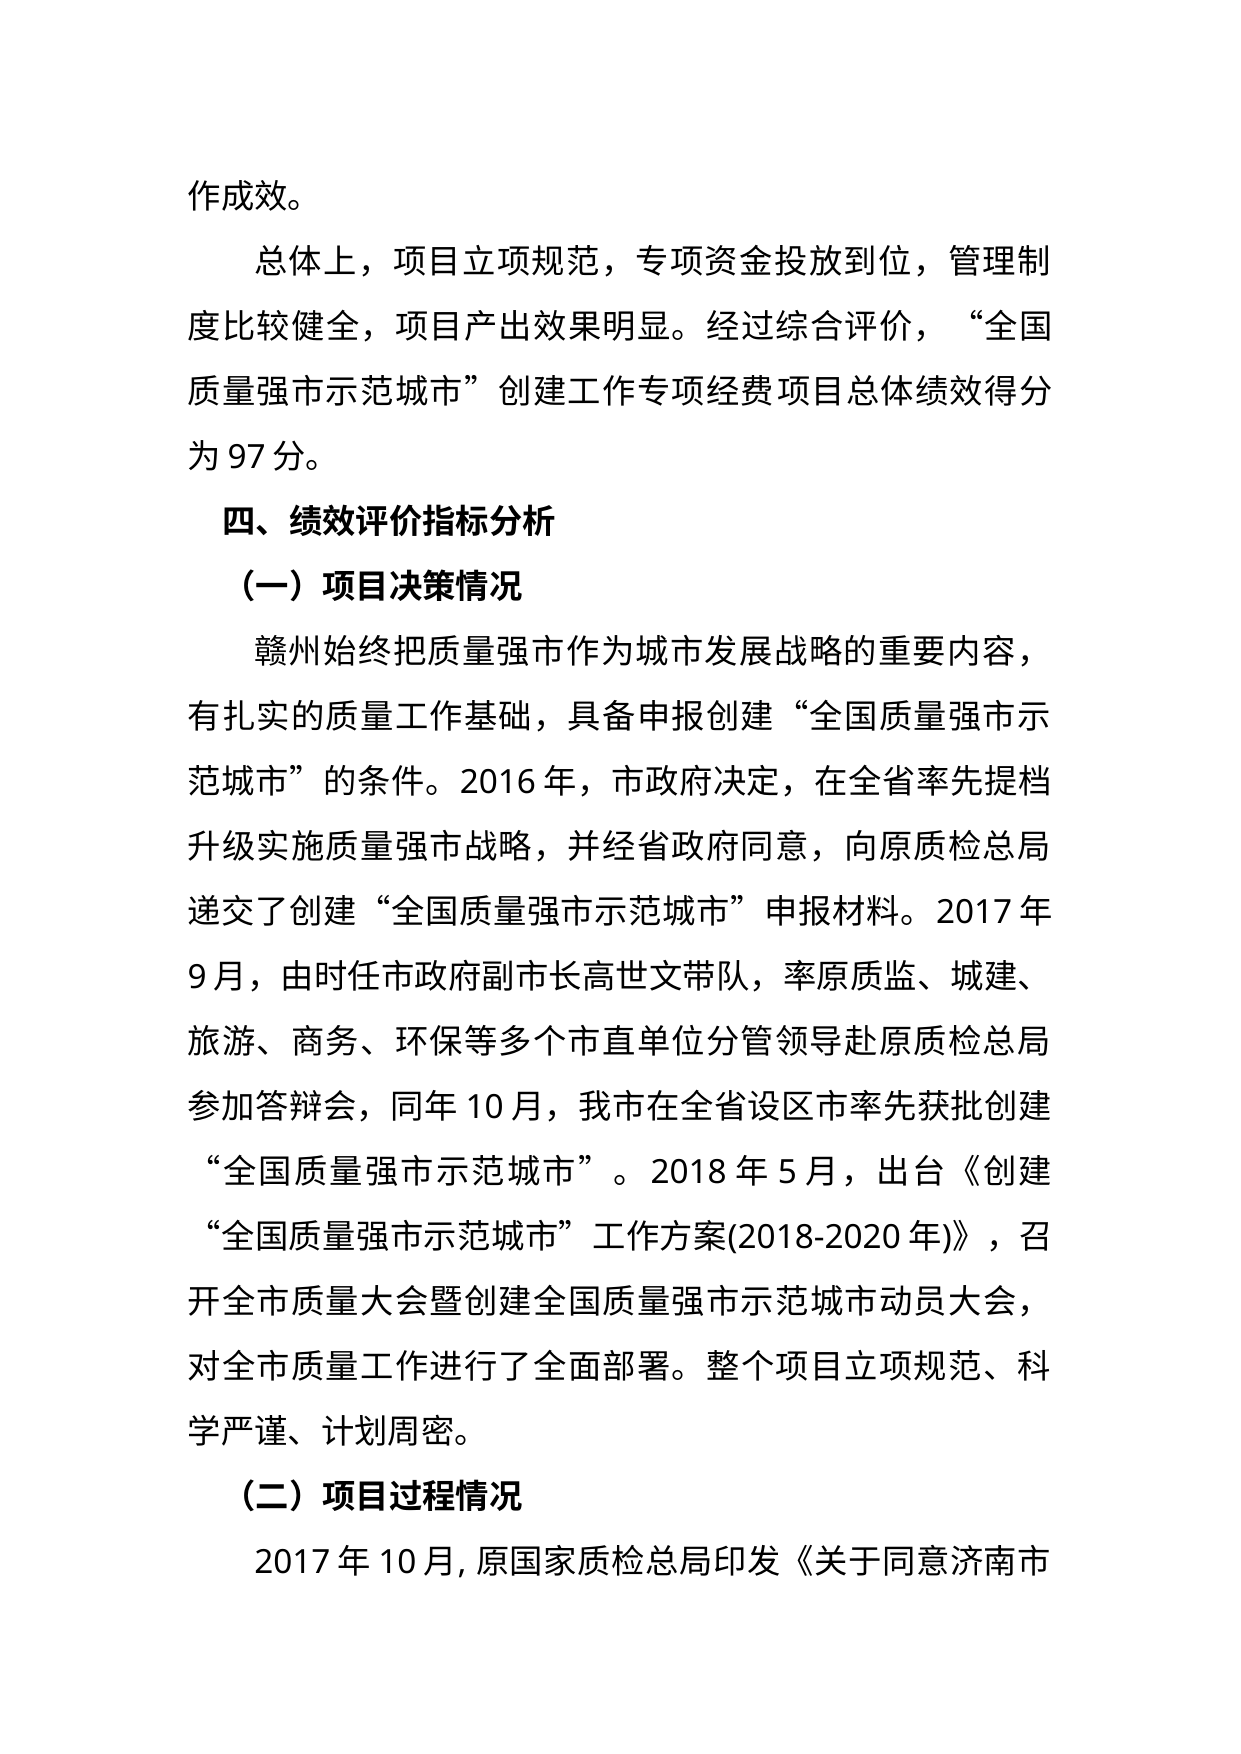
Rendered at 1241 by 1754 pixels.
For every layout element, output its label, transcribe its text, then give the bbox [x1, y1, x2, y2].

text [187, 1527, 1053, 1592]
text 赣州始终把质量强市作为城市发展战略的重要内容，有扎实的质量工作基础，具备申报创建“全国质量强市示范城市”的条件。2016年，市政府决定，在全省率先提档升级实施质量强市战略，并经省政府同意，向原质检总局递交了创建“全国质量强市示范城市”申报材料。2017年9月，由时任市政府副市长高世文带队，率原质监、城建、旅游、商务、环保等多个市直单位分管领导赴原质检总局参加答辩会，同年10月，我市在全省设区市率先获批创建“全国质量强市示范城市”。2018年5月，出台《创建“全国质量强市示范城市”工作方案(2018-2020年)》，召开全市质量大会暨创建全国质量强市示范城市动员大会，对全市质量工作进行了全面部署。整个项目立项规范、科学严谨、计划周密。 [187, 617, 1053, 1462]
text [187, 162, 1053, 227]
text 四、绩效评价指标分析 [187, 487, 1053, 552]
text （一）项目决策情况 [187, 552, 1053, 617]
text （二）项目过程情况 [187, 1462, 1053, 1527]
text 总体上，项目立项规范，专项资金投放到位，管理制度比较健全，项目产出效果明显。经过综合评价，“全国质量强市示范城市”创建工作专项经费项目总体绩效得分为97分。 [187, 227, 1053, 487]
